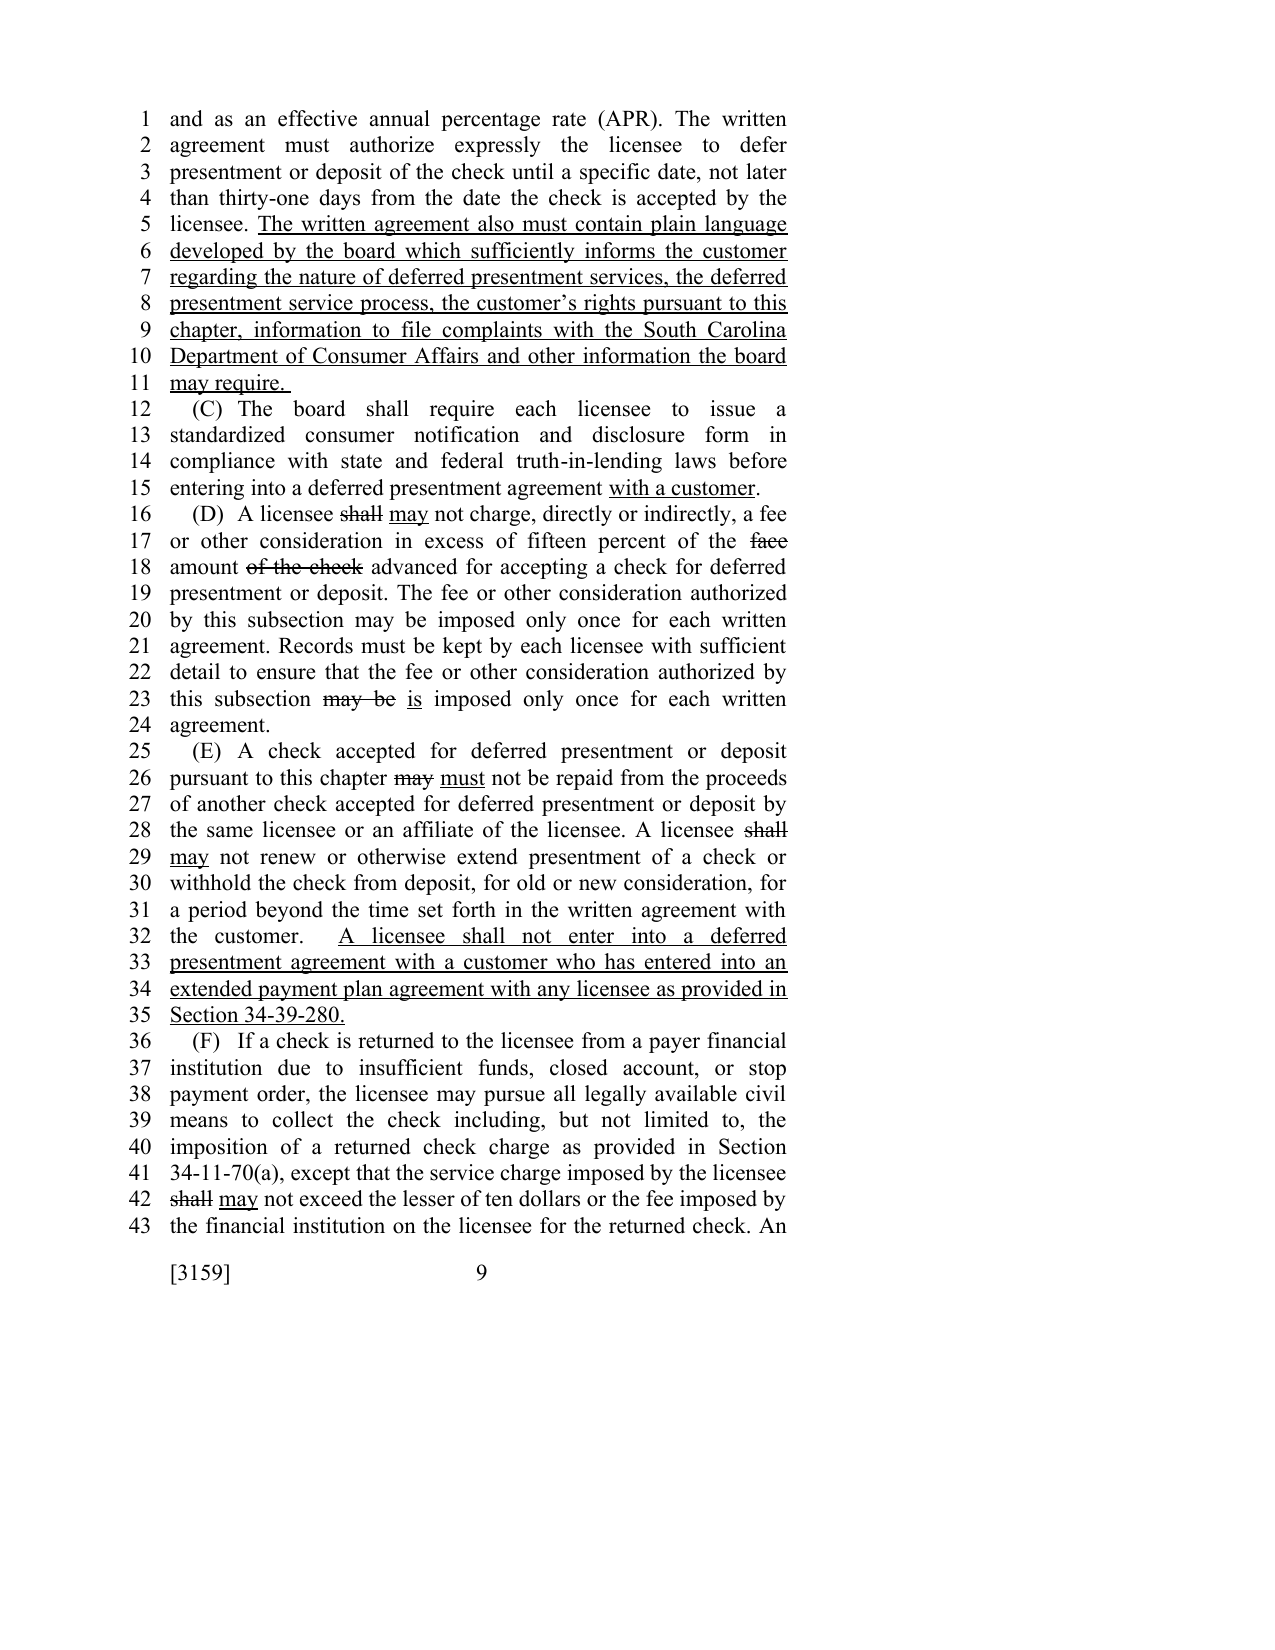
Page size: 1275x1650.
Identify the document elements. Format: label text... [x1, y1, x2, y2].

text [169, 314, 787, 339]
text (D) A licensee shall may not charge, directly or indirectly, a fee or other consideration in excess of fifteen percent of the face amount of the check advanced for accepting a check for deferred presentment or deposit. The fee or other consideration authorized by this subsection may be imposed only once for each written agreement. Records must be kept by each licensee with sufficient detail to ensure that the fee or other consideration authorized by this subsection may be is imposed only once for each written agreement. [169, 500, 787, 737]
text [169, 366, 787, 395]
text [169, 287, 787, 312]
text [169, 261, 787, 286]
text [169, 1027, 787, 1238]
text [169, 105, 787, 260]
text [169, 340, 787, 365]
text (E) A check accepted for deferred presentment or deposit pursuant to this chapter may must not be repaid from the proceeds of another check accepted for deferred presentment or deposit by the same licensee or an affiliate of the licensee. A licensee shall may not renew or otherwise extend presentment of a check or withhold the check from deposit, for old or new consideration, for a period beyond the time set forth in the written agreement with the customer. A licensee shall not enter into a deferred presentment agreement with a customer who has entered into an extended payment plan agreement with any licensee as provided in Section 34-39-280. [169, 737, 787, 971]
text (C) The board shall require each licensee to issue a standardized consumer notification and disclosure form in compliance with state and federal truth-in-lending laws before entering into a deferred presentment agreement with a customer. [169, 395, 787, 500]
